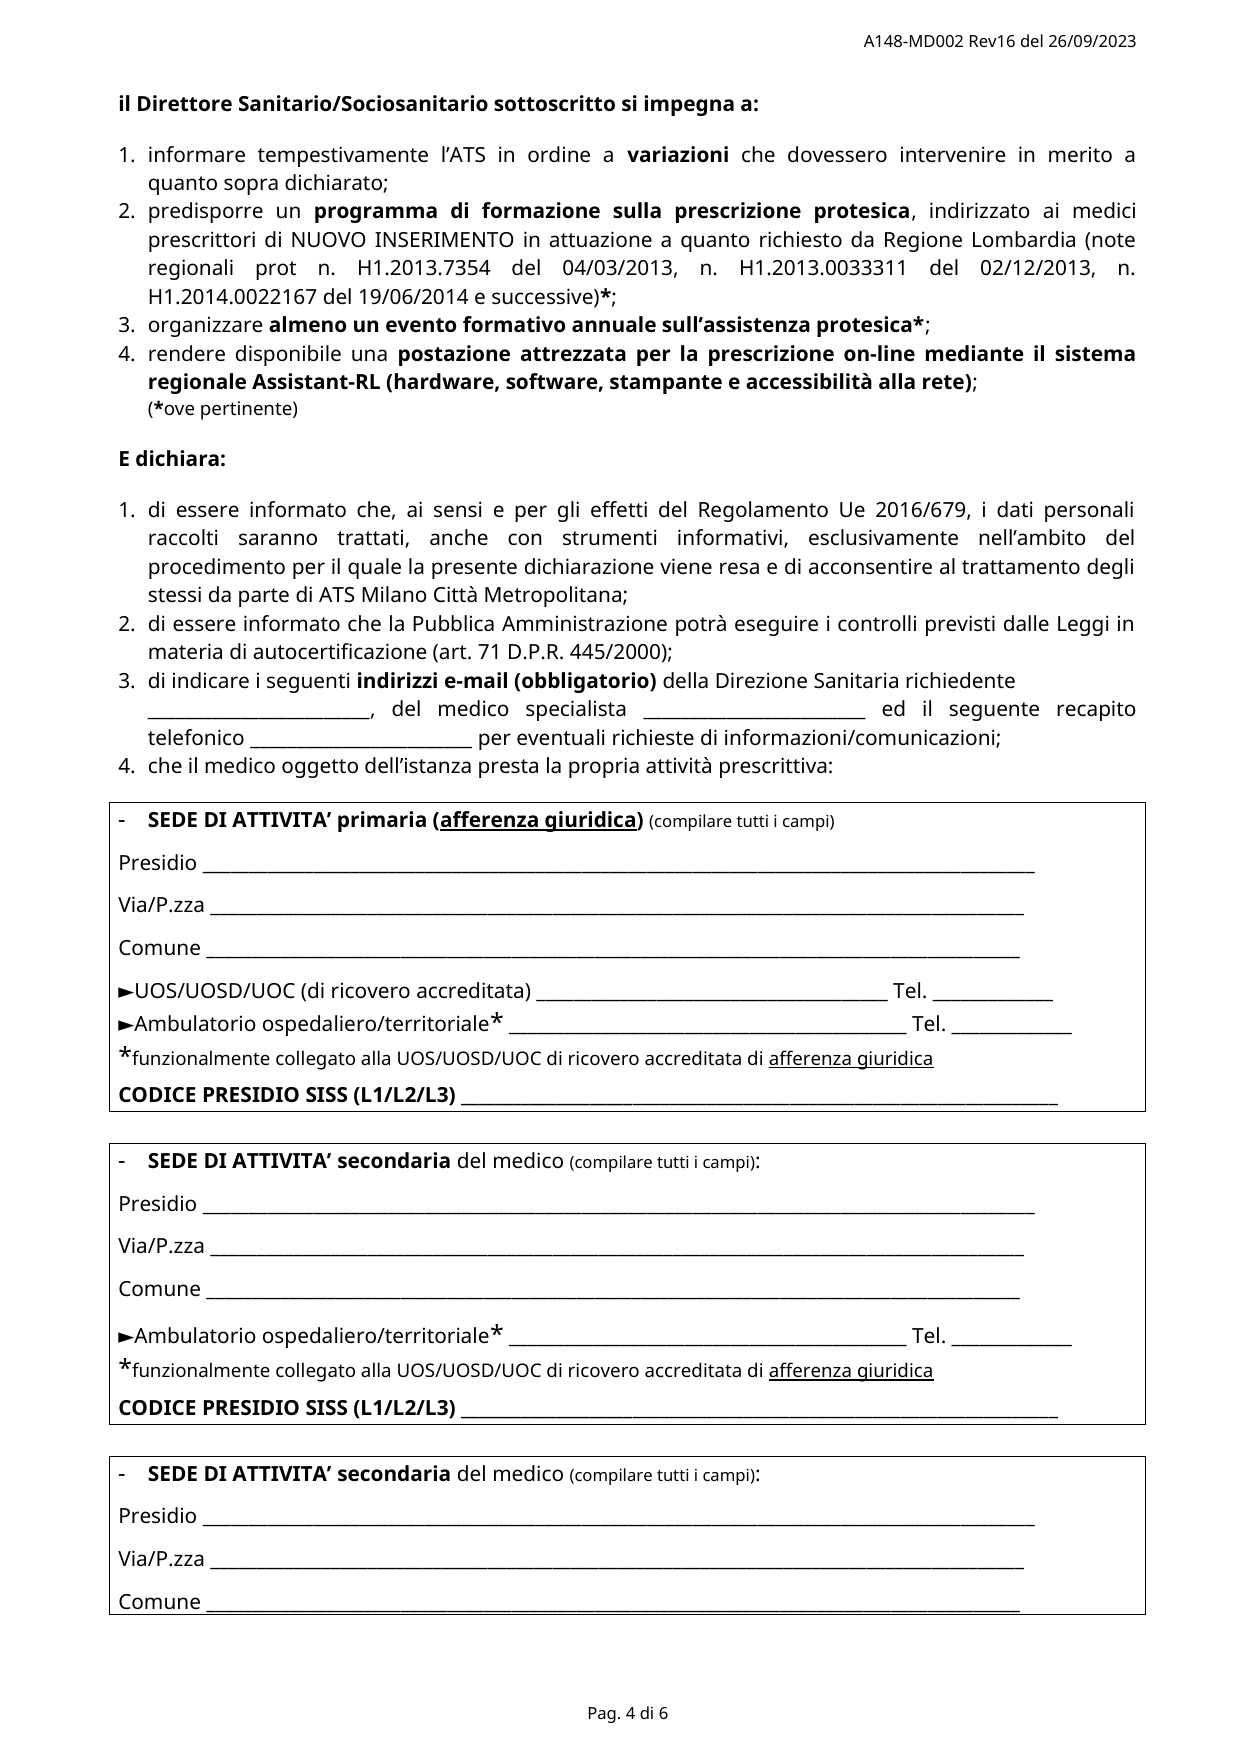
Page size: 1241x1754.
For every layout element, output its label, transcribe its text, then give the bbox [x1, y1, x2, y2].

text 4. che il medico oggetto dell’istanza presta la propria attività prescrittiva: [118, 751, 1137, 779]
list predisporre un programma di formazione sulla prescrizione protesica, indirizzato ai medici prescrittori di NUOVO INSERIMENTO in attuazione a quanto richiesto da Regione Lombardia (note regionali prot n. H1.2013.7354 del 04/03/2013, n. H1.2013.0033311 del 02/12/2013, n. H1.2014.0022167 del 19/06/2014 e successive)*; [118, 197, 1137, 310]
text CODICE PRESIDIO SISS (L1/L2/L3) __________________________________________________________________ [110, 1390, 1145, 1424]
text Comune ________________________________________________________________________________________ [110, 930, 1145, 962]
text il Direttore Sanitario/Sociosanitario sottoscritto si impegna a: [118, 89, 1137, 117]
text *funzionalmente collegato alla UOS/UOSD/UOC di ricovero accreditata di afferenza giuridica [118, 1351, 1137, 1385]
text ►Ambulatorio ospedaliero/territoriale* ___________________________________________ Tel. _____________ [110, 1314, 1145, 1351]
text Presidio __________________________________________________________________________________________ [110, 845, 1145, 876]
text ________________________, del medico specialista ________________________ ed il seguente recapito telefonico ________________________ per eventuali richieste di informazioni/comunicazioni; [148, 694, 1137, 751]
text ►UOS/UOSD/UOC (di ricovero accreditata) ______________________________________ Tel. _____________ [110, 973, 1145, 1004]
text (*ove pertinente) [148, 396, 1137, 421]
text Via/P.zza ________________________________________________________________________________________ [110, 887, 1145, 919]
list SEDE DI ATTIVITA’ secondaria del medico (compilare tutti i campi): [110, 1457, 1145, 1487]
list SEDE DI ATTIVITA’ primaria (afferenza giuridica) (compilare tutti i campi) [110, 803, 1145, 834]
text Via/P.zza ________________________________________________________________________________________ [110, 1228, 1145, 1260]
text *funzionalmente collegato alla UOS/UOSD/UOC di ricovero accreditata di afferenza giuridica [118, 1038, 1137, 1072]
list di essere informato che la Pubblica Amministrazione potrà eseguire i controlli previsti dalle Leggi in materia di autocertificazione (art. 71 D.P.R. 445/2000); [118, 609, 1137, 666]
text Comune ________________________________________________________________________________________ [110, 1271, 1145, 1303]
text Via/P.zza ________________________________________________________________________________________ [110, 1541, 1145, 1573]
list informare tempestivamente l’ATS in ordine a variazioni che dovessero intervenire in merito a quanto sopra dichiarato; [118, 140, 1137, 197]
text CODICE PRESIDIO SISS (L1/L2/L3) __________________________________________________________________ [110, 1077, 1145, 1111]
text Comune ________________________________________________________________________________________ [110, 1584, 1145, 1614]
list rendere disponibile una postazione attrezzata per la prescrizione on-line mediante il sistema regionale Assistant-RL (hardware, software, stampante e accessibilità alla rete); [118, 339, 1137, 396]
text ►Ambulatorio ospedaliero/territoriale* ___________________________________________ Tel. _____________ [118, 1004, 1137, 1038]
list di indicare i seguenti indirizzi e-mail (obbligatorio) della Direzione Sanitaria richiedente [118, 666, 1137, 694]
list SEDE DI ATTIVITA’ secondaria del medico (compilare tutti i campi): [110, 1144, 1145, 1175]
text E dichiara: [118, 444, 1137, 472]
list organizzare almeno un evento formativo annuale sull’assistenza protesica*; [118, 310, 1137, 339]
text Presidio __________________________________________________________________________________________ [110, 1498, 1145, 1530]
text Presidio __________________________________________________________________________________________ [110, 1186, 1145, 1217]
list di essere informato che, ai sensi e per gli effetti del Regolamento Ue 2016/679, i dati personali raccolti saranno trattati, anche con strumenti informativi, esclusivamente nell’ambito del procedimento per il quale la presente dichiarazione viene resa e di acconsentire al trattamento degli stessi da parte di ATS Milano Città Metropolitana; [118, 495, 1137, 609]
